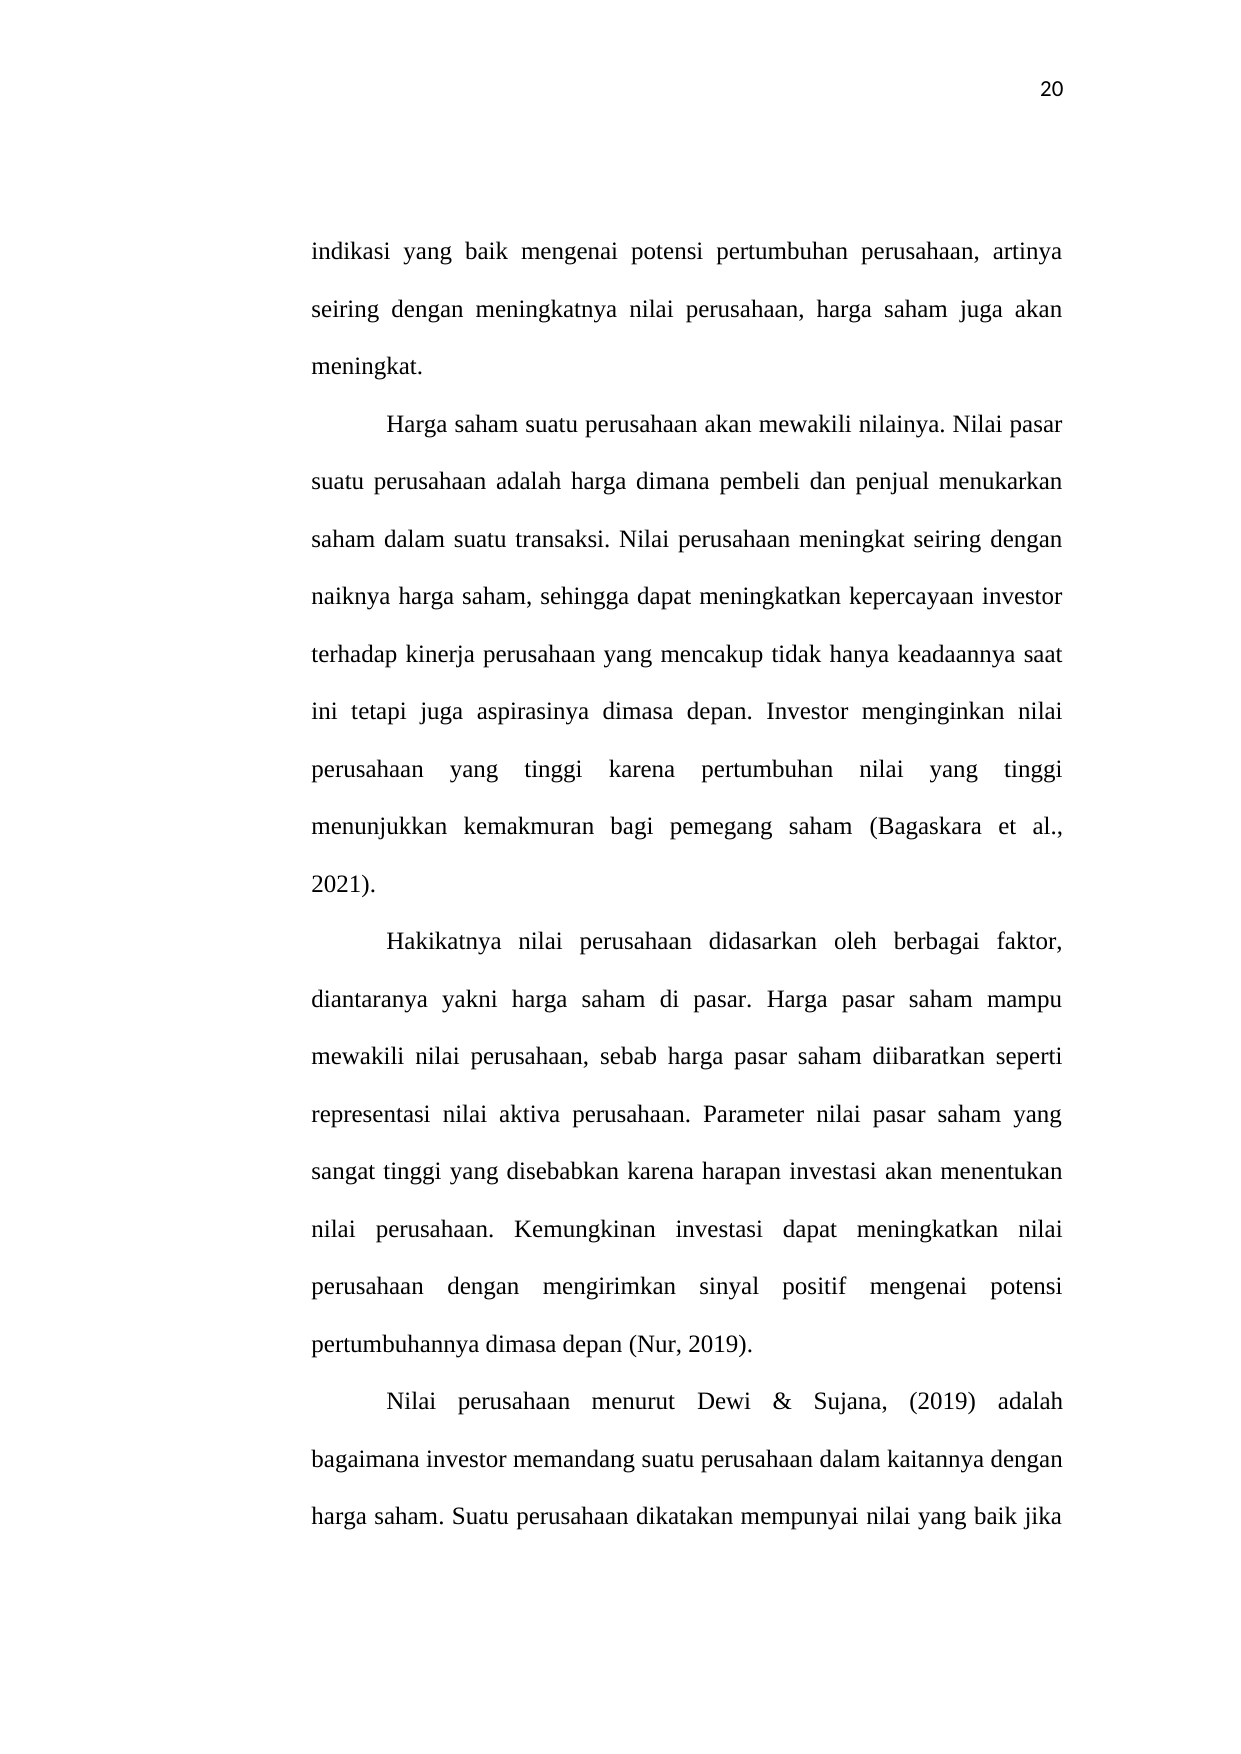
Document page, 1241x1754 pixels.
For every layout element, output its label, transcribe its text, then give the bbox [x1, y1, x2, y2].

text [311, 1386, 1063, 1530]
text Harga saham suatu perusahaan akan mewakili nilainya. Nilai pasar suatu perusahaan adalah harga dimana pembeli dan penjual menukarkan saham dalam suatu transaksi. Nilai perusahaan meningkat seiring dengan naiknya harga saham, sehingga dapat meningkatkan kepercayaan investor terhadap kinerja perusahaan yang mencakup tidak hanya keadaannya saat ini tetapi juga aspirasinya dimasa depan. Investor menginginkan nilai perusahaan yang tinggi karena pertumbuhan nilai yang tinggi menunjukkan kemakmuran bagi pemegang saham (Bagaskara et al., 2021). [311, 409, 1063, 897]
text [311, 236, 1063, 380]
text Hakikatnya nilai perusahaan didasarkan oleh berbagai faktor, diantaranya yakni harga saham di pasar. Harga pasar saham mampu mewakili nilai perusahaan, sebab harga pasar saham diibaratkan seperti representasi nilai aktiva perusahaan. Parameter nilai pasar saham yang sangat tinggi yang disebabkan karena harapan investasi akan menentukan nilai perusahaan. Kemungkinan investasi dapat meningkatkan nilai perusahaan dengan mengirimkan sinyal positif mengenai potensi pertumbuhannya dimasa depan (Nur, 2019). [311, 926, 1063, 1357]
